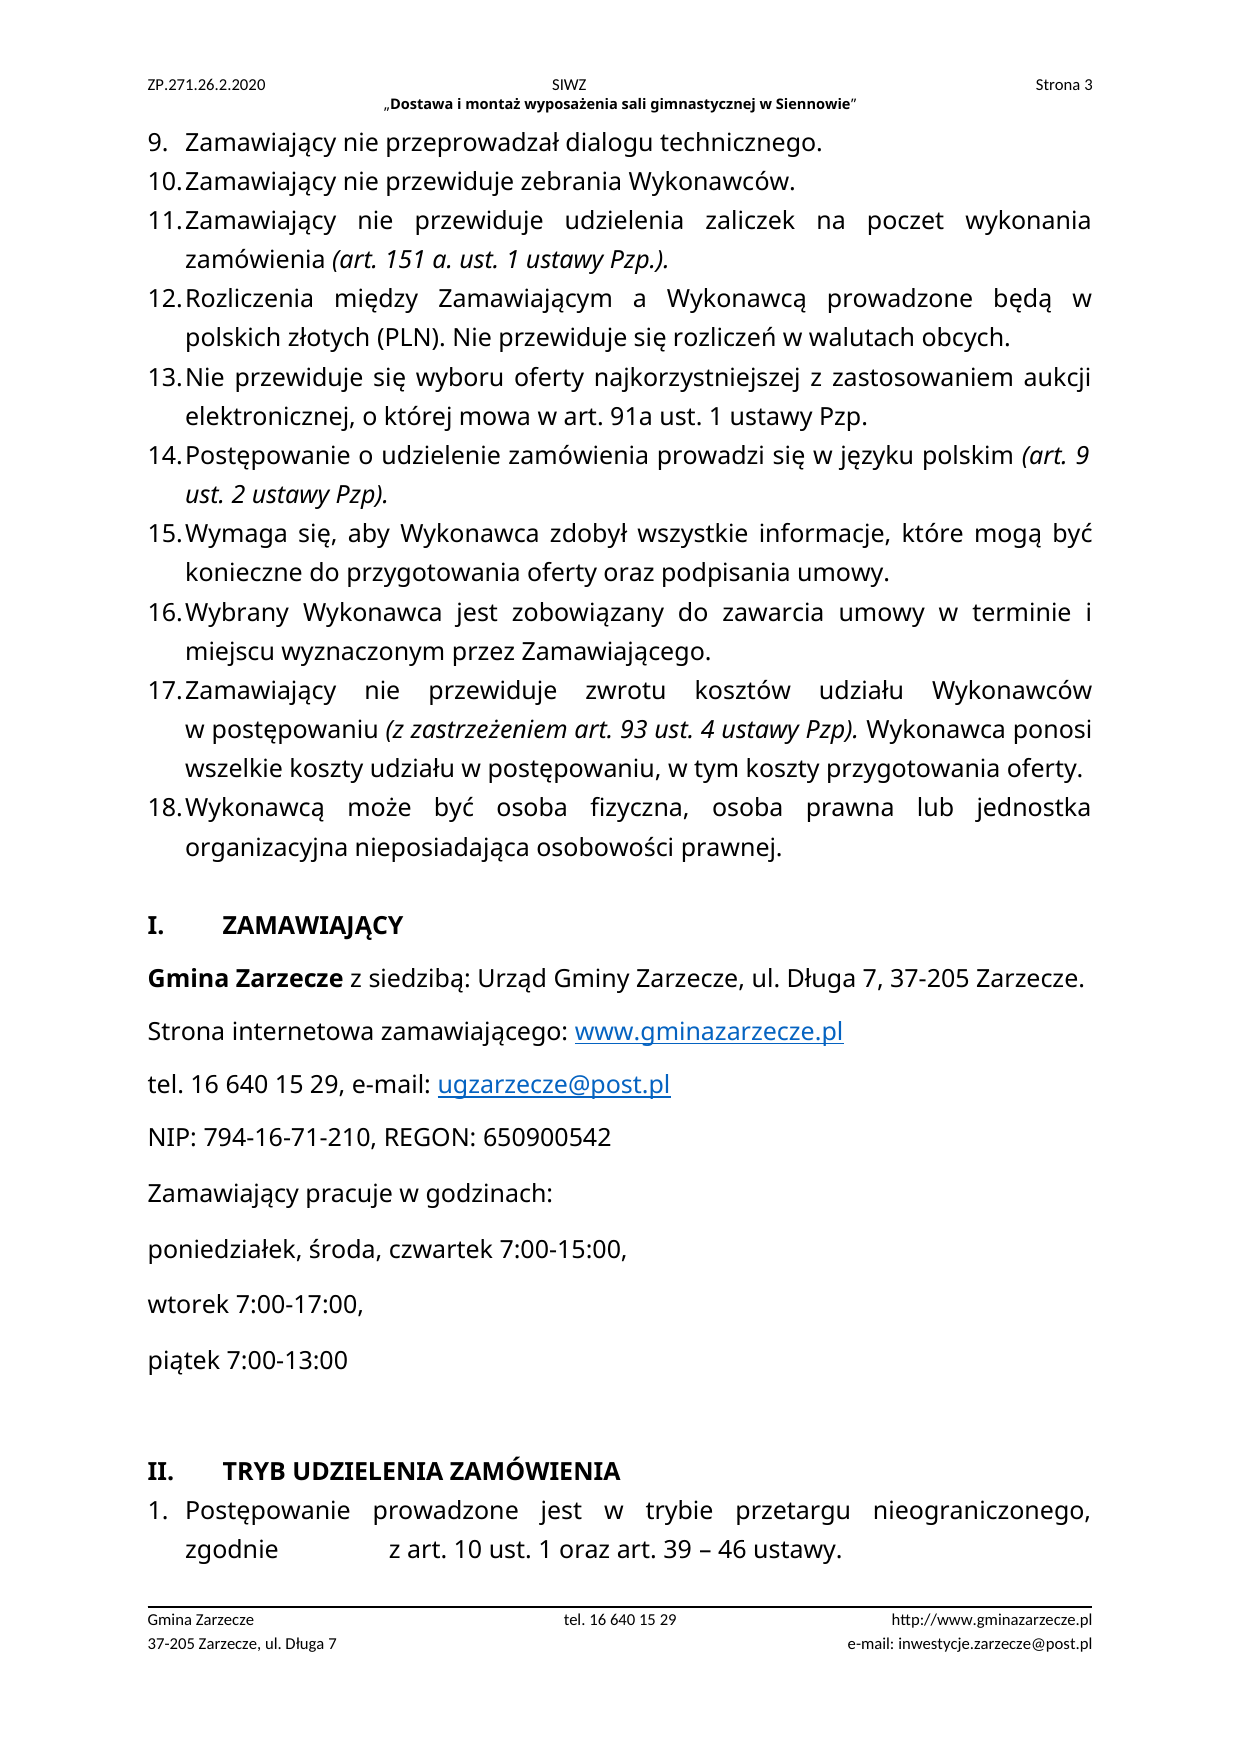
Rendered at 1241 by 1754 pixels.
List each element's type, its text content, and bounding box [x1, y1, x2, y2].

text poniedziałek, środa, czwartek 7:00-15:00, [147, 1231, 1092, 1265]
list TRYB UDZIELENIA ZAMÓWIENIA [147, 1454, 1092, 1488]
text NIP: 794-16-71-210, REGON: 650900542 [147, 1120, 1092, 1154]
text tel. 16 640 15 29, e-mail: ugzarzecze@post.pl [147, 1067, 1092, 1101]
text Zamawiający pracuje w godzinach: [147, 1176, 1092, 1210]
list Wykonawcą może być osoba fizyczna, osoba prawna lub jednostka organizacyjna nieposiadająca osobowości prawnej. [147, 790, 1092, 863]
list Zamawiający nie przewiduje udzielenia zaliczek na poczet wykonania zamówienia (art. 151 a. ust. 1 ustawy Pzp.). [147, 203, 1092, 276]
list Zamawiający nie przewiduje zebrania Wykonawców. [147, 163, 1092, 197]
list Postępowanie prowadzone jest w trybie przetargu nieograniczonego, zgodnie z art. 10 ust. 1 oraz art. 39 – 46 ustawy. [147, 1493, 1092, 1566]
text piątek 7:00-13:00 [147, 1343, 1092, 1377]
text Strona internetowa zamawiającego: www.gminazarzecze.pl [147, 1014, 1092, 1048]
text Gmina Zarzecze z siedzibą: Urząd Gminy Zarzecze, ul. Długa 7, 37-205 Zarzecze. [147, 961, 1092, 995]
list Wybrany Wykonawca jest zobowiązany do zawarcia umowy w terminie i miejscu wyznaczonym przez Zamawiającego. [147, 594, 1092, 667]
list Zamawiający nie przewiduje zwrotu kosztów udziału Wykonawców w postępowaniu (z zastrzeżeniem art. 93 ust. 4 ustawy Pzp). Wykonawca ponosi wszelkie koszty udziału w postępowaniu, w tym koszty przygotowania oferty. [147, 673, 1092, 785]
list Postępowanie o udzielenie zamówienia prowadzi się w języku polskim (art. 9 ust. 2 ustawy Pzp). [147, 438, 1092, 511]
list Zamawiający nie przeprowadzał dialogu technicznego. [147, 124, 1092, 158]
list Wymaga się, aby Wykonawca zdobył wszystkie informacje, które mogą być konieczne do przygotowania oferty oraz podpisania umowy. [147, 516, 1092, 589]
text wtorek 7:00-17:00, [147, 1287, 1092, 1321]
list Rozliczenia między Zamawiającym a Wykonawcą prowadzone będą w polskich złotych (PLN). Nie przewiduje się rozliczeń w walutach obcych. [147, 281, 1092, 354]
list ZAMAWIAJĄCY [147, 908, 1092, 942]
list Nie przewiduje się wyboru oferty najkorzystniejszej z zastosowaniem aukcji elektronicznej, o której mowa w art. 91a ust. 1 ustawy Pzp. [147, 359, 1092, 432]
